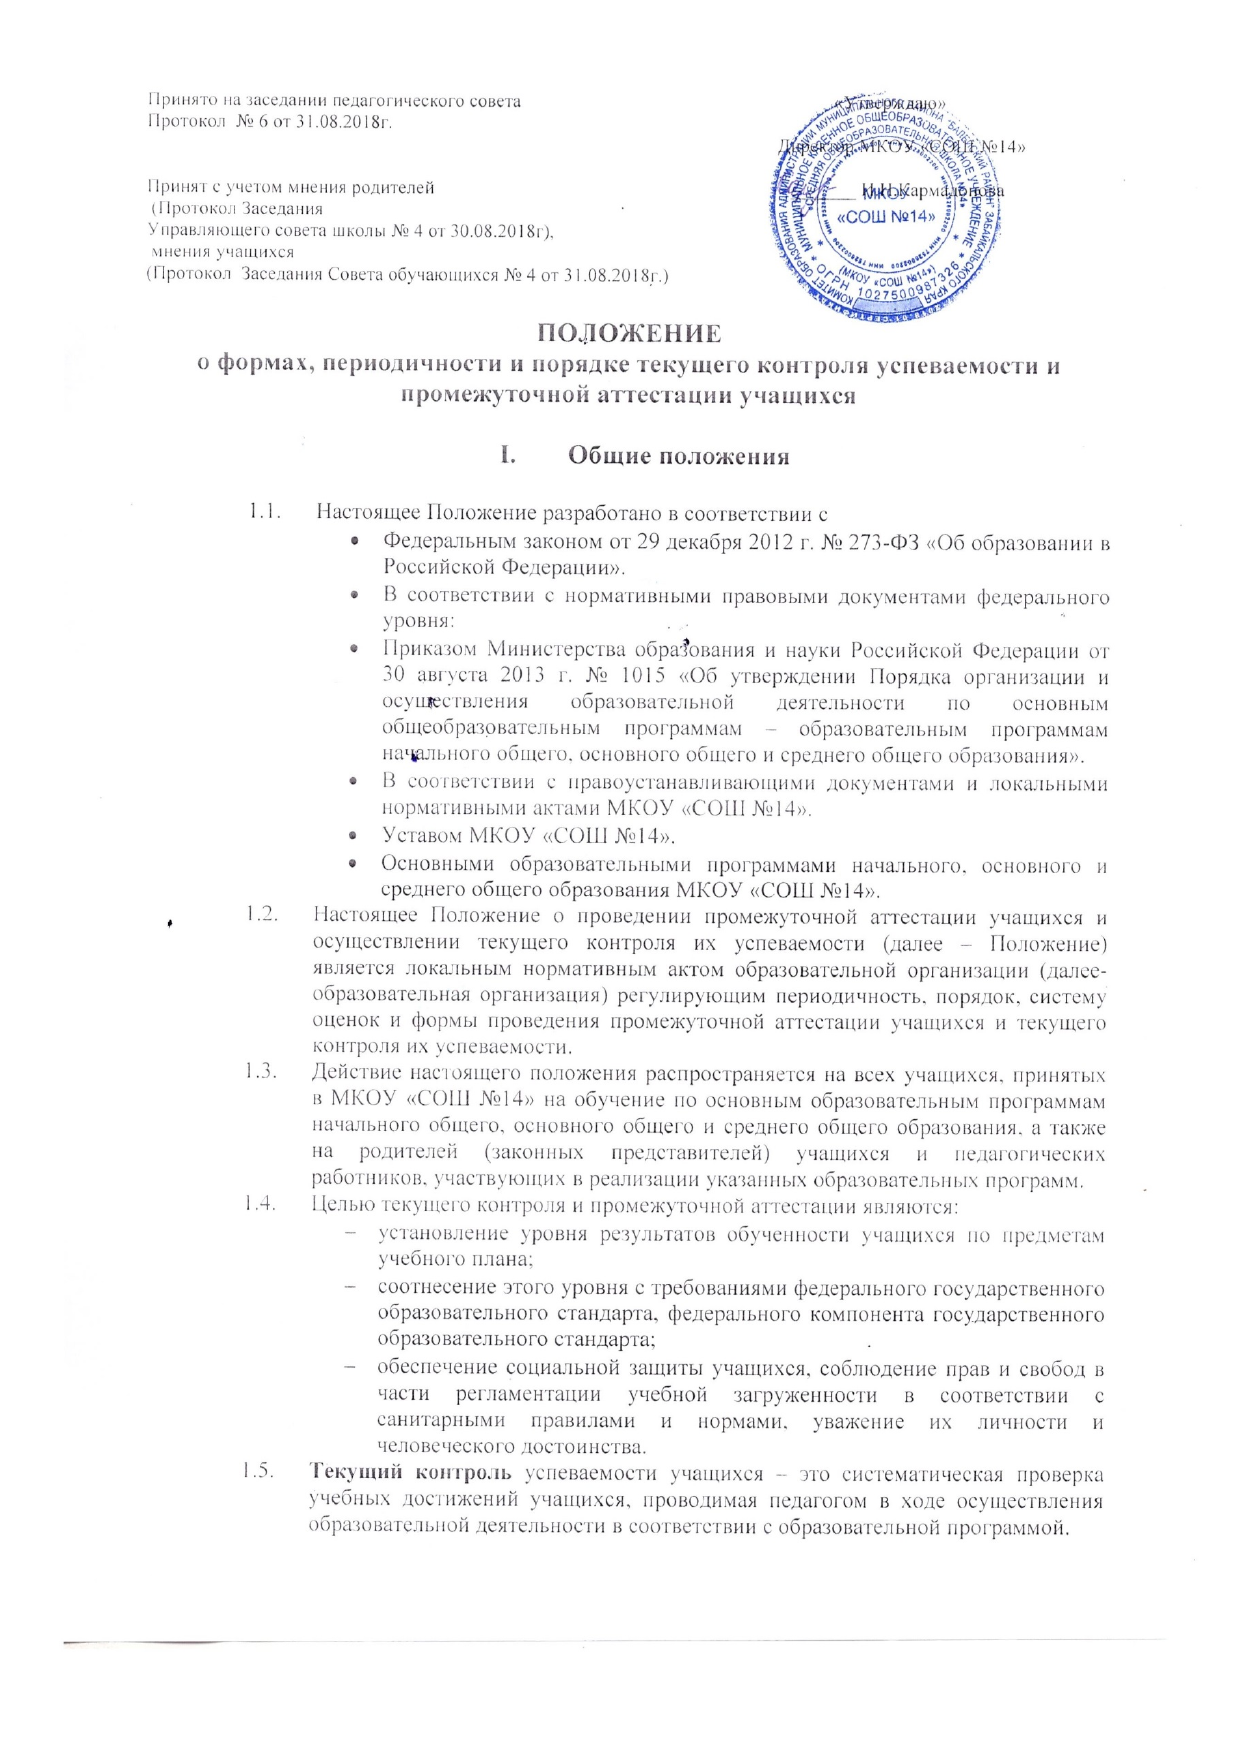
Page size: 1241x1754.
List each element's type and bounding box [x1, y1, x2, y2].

picture [53, 60, 1213, 1656]
